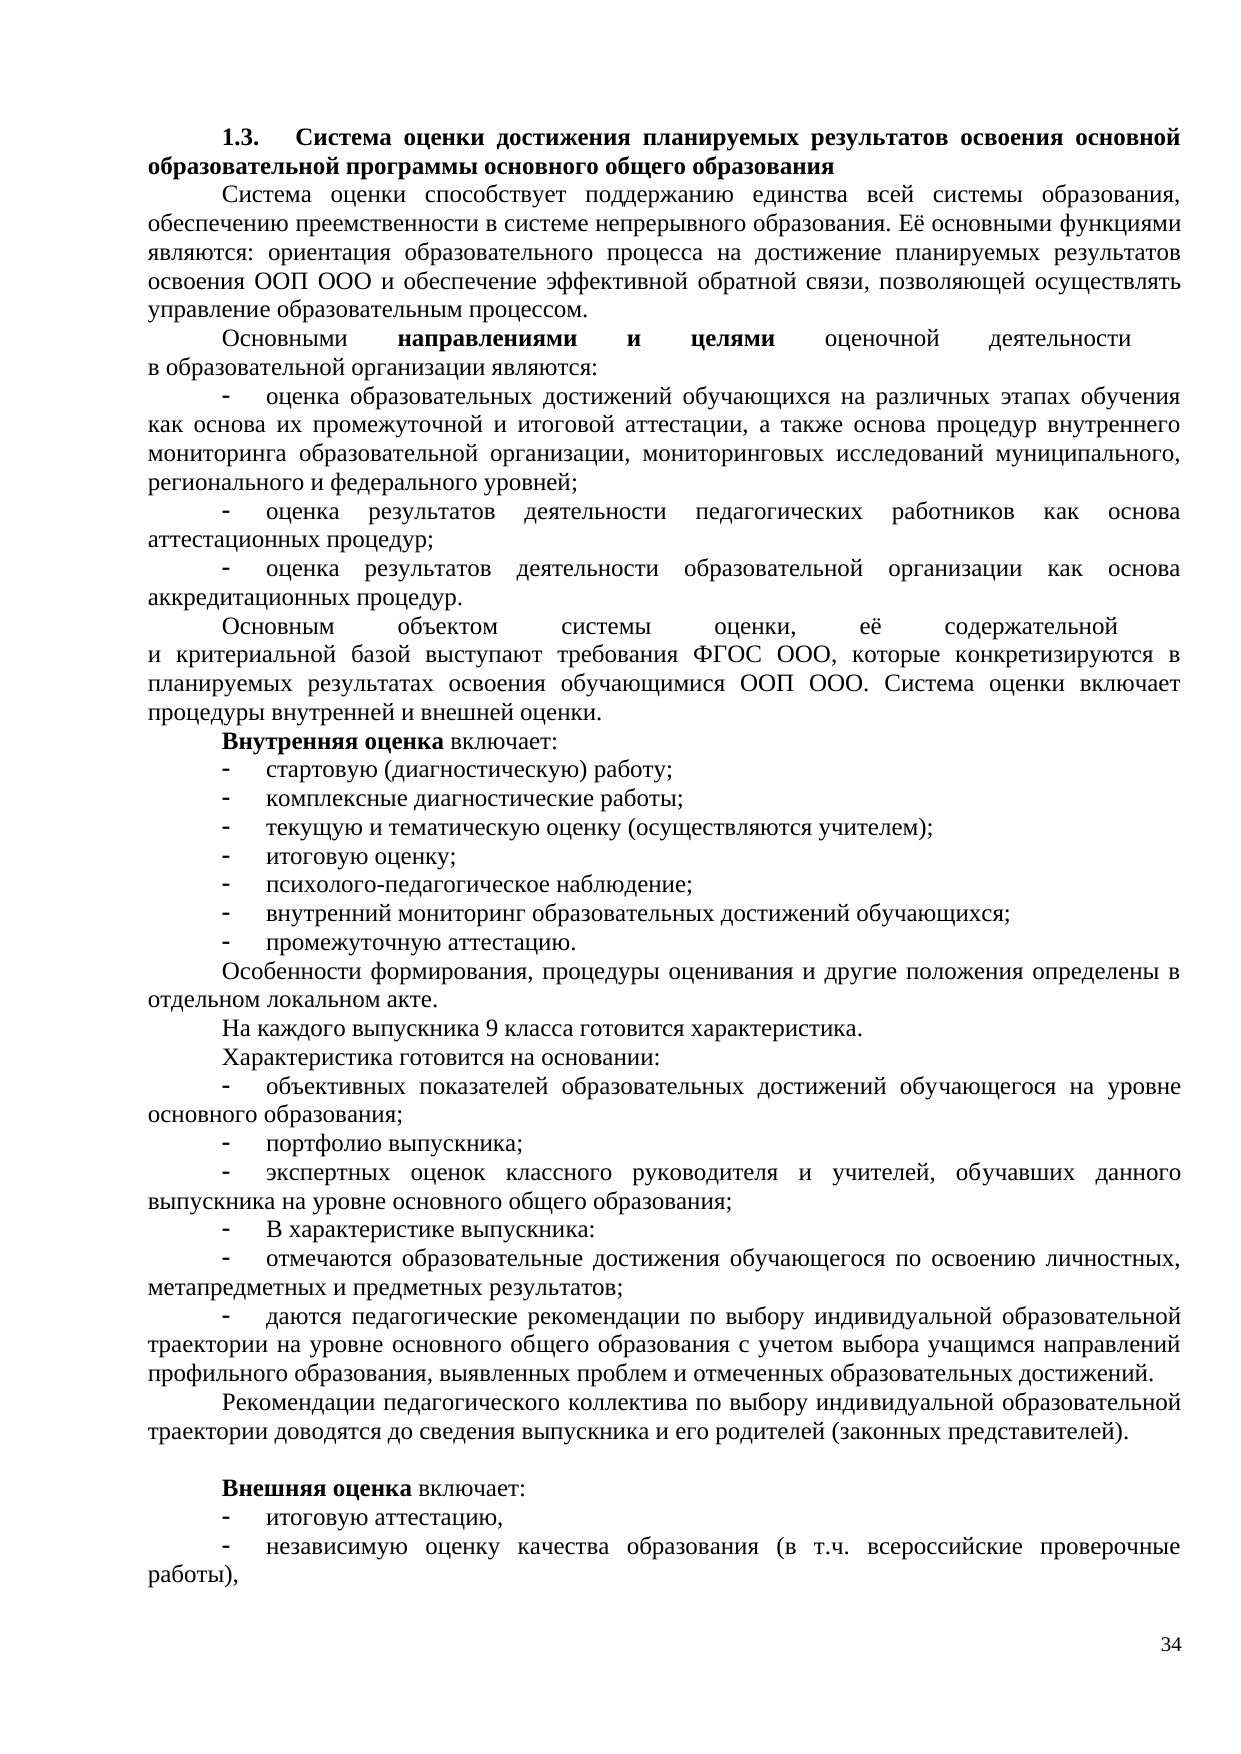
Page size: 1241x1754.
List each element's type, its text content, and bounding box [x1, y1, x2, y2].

list портфолио выпускника; [148, 1128, 1181, 1157]
text Особенности формирования, процедуры оценивания и другие положения определены в отдельном локальном акте. [148, 956, 1181, 1013]
text Система оценки способствует поддержанию единства всей системы образования, обеспечению преемственности в системе непрерывного образования. Её основными функциями являются: ориентация образовательного процесса на достижение планируемых результатов освоения ООП ООО и обеспечение эффективной обратной связи, позволяющей осуществлять управление образовательным процессом. [148, 179, 1181, 323]
list стартовую (диагностическую) работу; [148, 754, 1181, 783]
list В характеристике выпускника: [148, 1214, 1181, 1243]
text Внутренняя оценка включает: [148, 726, 1181, 754]
text Рекомендации педагогического коллектива по выбору индивидуальной образовательной траектории доводятся до сведения выпускника и его родителей (законных представителей). [148, 1387, 1181, 1444]
text На каждого выпускника 9 класса готовится характеристика. [148, 1013, 1181, 1042]
text Характеристика готовится на основании: [148, 1042, 1181, 1071]
list экспертных оценок классного руководителя и учителей, обучавших данного выпускника на уровне основного общего образования; [148, 1157, 1181, 1214]
list итоговую аттестацию, [148, 1502, 1181, 1531]
text Основными направлениями и целями оценочной деятельности в образовательной организации являются: [148, 323, 1181, 381]
text Внешняя оценка включает: [148, 1473, 1181, 1502]
list итоговую оценку; [148, 841, 1181, 869]
subtitle Система оценки достижения планируемых результатов освоения основной образовательной программы основного общего образования [148, 122, 1181, 179]
list отмечаются образовательные достижения обучающегося по освоению личностных, метапредметных и предметных результатов; [148, 1243, 1181, 1301]
list психолого-педагогическое наблюдение; [148, 869, 1181, 898]
text Основным объектом системы оценки, её содержательной и критериальной базой выступают требования ФГОС ООО, которые конкретизируются в планируемых результатах освоения обучающимися ООП ООО. Система оценки включает процедуры внутренней и внешней оценки. [148, 611, 1181, 726]
list оценка результатов деятельности педагогических работников как основа аттестационных процедур; [148, 496, 1181, 553]
list комплексные диагностические работы; [148, 783, 1181, 812]
list объективных показателей образовательных достижений обучающегося на уровне основного образования; [148, 1071, 1181, 1128]
list внутренний мониторинг образовательных достижений обучающихся; [148, 898, 1181, 927]
list оценка образовательных достижений обучающихся на различных этапах обучения как основа их промежуточной и итоговой аттестации, а также основа процедур внутреннего мониторинга образовательной организации, мониторинговых исследований муниципального, регионального и федерального уровней; [148, 381, 1181, 496]
list оценка результатов деятельности образовательной организации как основа аккредитационных процедур. [148, 553, 1181, 611]
list текущую и тематическую оценку (осуществляются учителем); [148, 812, 1181, 841]
list независимую оценку качества образования (в т.ч. всероссийские проверочные работы), [148, 1531, 1181, 1588]
list даются педагогические рекомендации по выбору индивидуальной образовательной траектории на уровне основного общего образования с учетом выбора учащимся направлений профильного образования, выявленных проблем и отмеченных образовательных достижений. [148, 1301, 1181, 1387]
list промежуточную аттестацию. [148, 927, 1181, 956]
